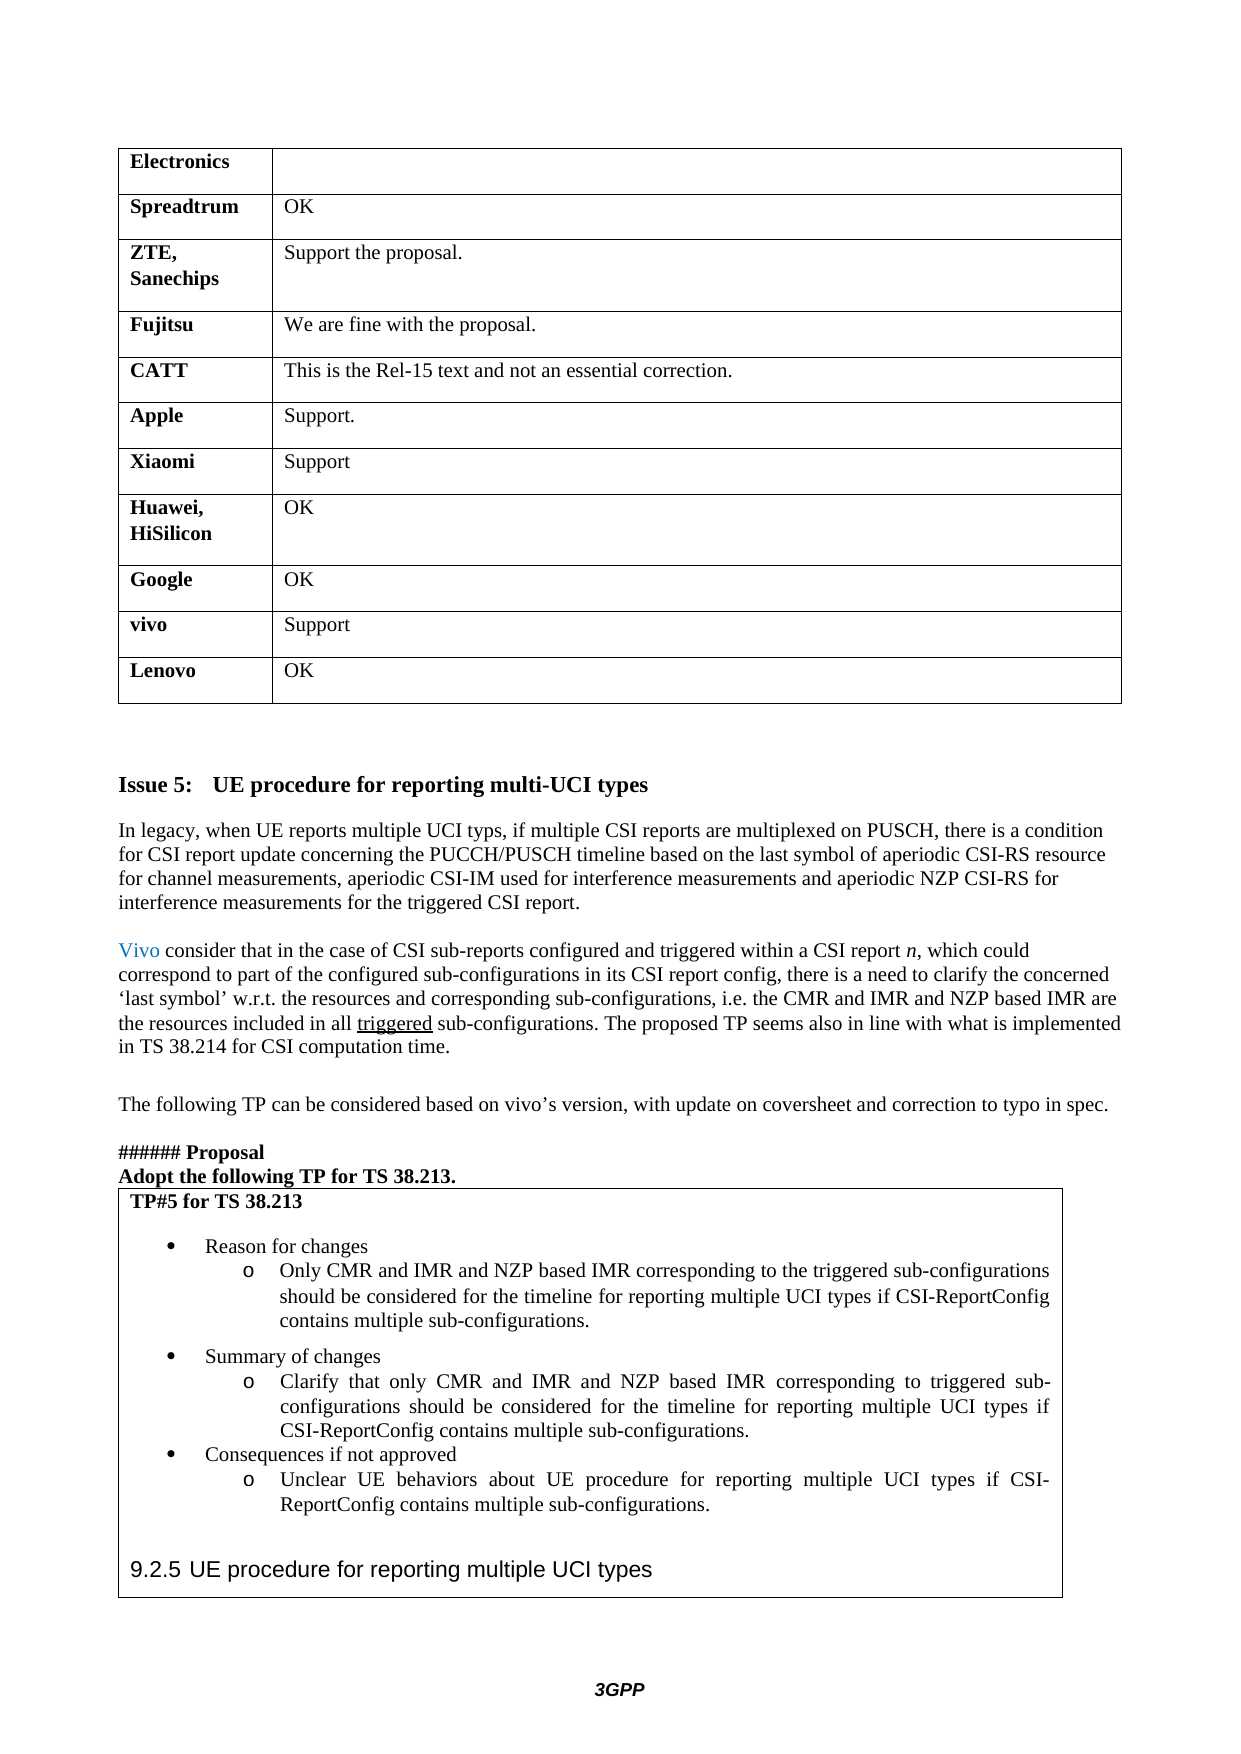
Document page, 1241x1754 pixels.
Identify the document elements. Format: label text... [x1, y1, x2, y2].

text Adopt the following TP for TS 38.213. [118, 1164, 1122, 1188]
table_cell Fujitsu [119, 312, 272, 357]
table_cell LG Electronics [119, 149, 272, 193]
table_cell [273, 149, 1121, 193]
table_cell Support [273, 449, 1121, 494]
table_cell Support [273, 612, 1121, 657]
table_cell Spreadtrum [119, 195, 272, 239]
table_cell Lenovo [119, 658, 272, 703]
table_cell CATT [119, 358, 272, 402]
table_cell Xiaomi [119, 449, 272, 494]
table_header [119, 1189, 1062, 1597]
table_cell This is the Rel-15 text and not an essential correction. [273, 358, 1121, 402]
table_cell OK [273, 566, 1121, 611]
table_cell Huawei, HiSilicon [119, 495, 272, 565]
table_cell OK [273, 658, 1121, 703]
table_cell We are fine with the proposal. [273, 312, 1121, 357]
text ###### Proposal [118, 1140, 1122, 1164]
list UE procedure for reporting multi-UCI types [118, 771, 1122, 797]
table_cell OK [273, 195, 1121, 239]
table_cell Google [119, 566, 272, 611]
table_cell OK [273, 495, 1121, 565]
table_cell Apple [119, 403, 272, 448]
table_cell Support. [273, 403, 1121, 448]
text In legacy, when UE reports multiple UCI typs, if multiple CSI reports are multiplexed on PUSCH, there is a condition for CSI report update concerning the PUCCH/PUSCH timeline based on the last symbol of aperiodic CSI-RS resource for channel measurements, aperiodic CSI-IM used for interference measurements and aperiodic NZP CSI-RS for interference measurements for the triggered CSI report. [118, 818, 1122, 914]
text The following TP can be considered based on vivo’s version, with update on coversheet and correction to typo in spec. [118, 1092, 1122, 1116]
table_cell Support the proposal. [273, 240, 1121, 311]
text Vivo consider that in the case of CSI sub-reports configured and triggered within a CSI report n, which could correspond to part of the configured sub-configurations in its CSI report config, there is a need to clarify the concerned ‘last symbol’ w.r.t. the resources and corresponding sub-configurations, i.e. the CMR and IMR and NZP based IMR are the resources included in all triggered sub-configurations. The proposed TP seems also in line with what is implemented in TS 38.214 for CSI computation time. [118, 938, 1122, 1058]
table_cell vivo [119, 612, 272, 657]
table_cell ZTE, Sanechips [119, 240, 272, 311]
